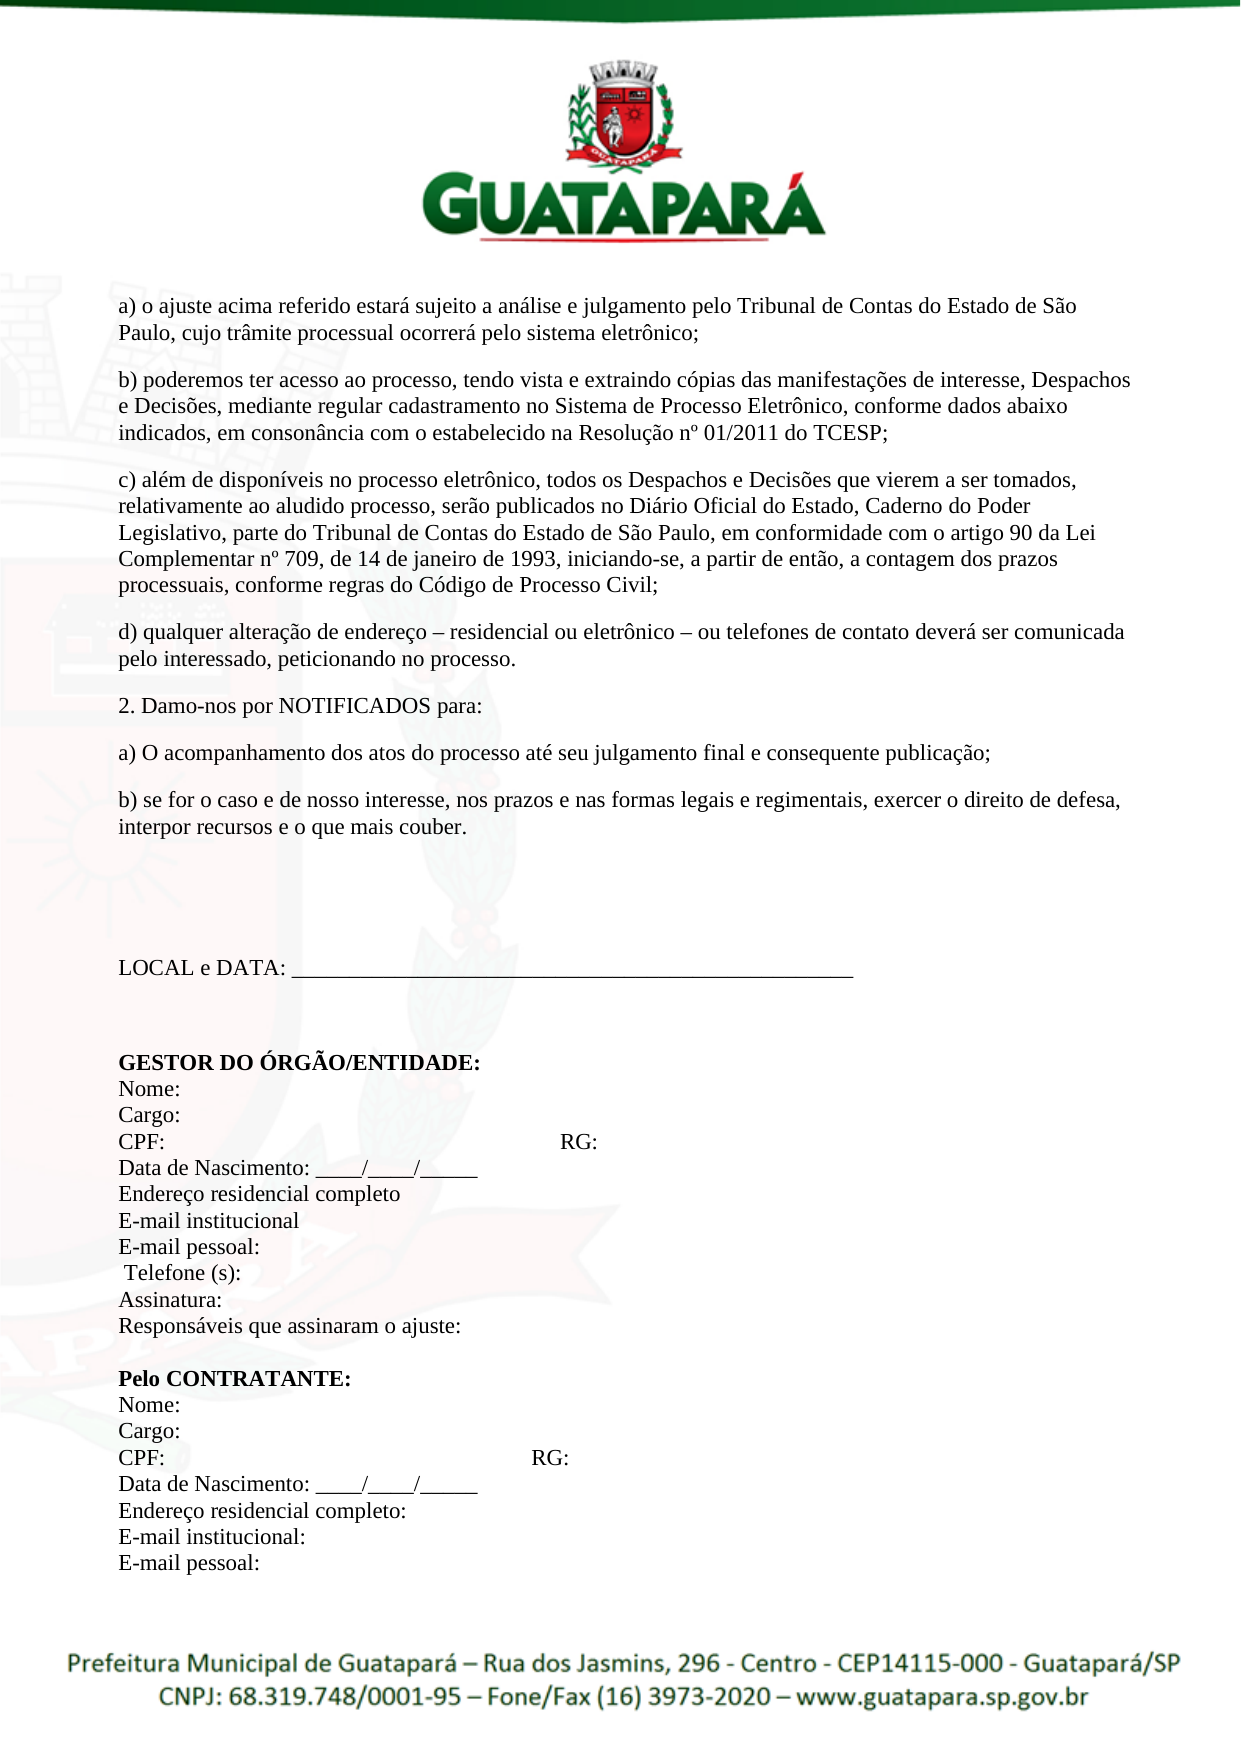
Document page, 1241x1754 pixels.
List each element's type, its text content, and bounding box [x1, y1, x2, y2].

text b) se for o caso e de nosso interesse, nos prazos e nas formas legais e regimentais, exercer o direito de defesa, interpor recursos e o que mais couber. [118, 786, 1137, 839]
text Assinatura: [118, 1286, 1137, 1312]
text E-mail pessoal: [118, 1549, 1137, 1576]
text c) além de disponíveis no processo eletrônico, todos os Despachos e Decisões que vierem a ser tomados, relativamente ao aludido processo, serão publicados no Diário Oficial do Estado, Caderno do Poder Legislativo, parte do Tribunal de Contas do Estado de São Paulo, em conformidade com o artigo 90 da Lei Complementar nº 709, de 14 de janeiro de 1993, iniciando-se, a partir de então, a contagem dos prazos processuais, conforme regras do Código de Processo Civil; [118, 466, 1137, 598]
picture [0, 0, 1241, 1752]
text CPF: RG: [118, 1128, 1137, 1154]
text Data de Nascimento: ____/____/_____ [118, 1470, 1137, 1497]
text LOCAL e DATA: _________________________________________________ [118, 954, 1137, 981]
text E-mail institucional: [118, 1523, 1137, 1549]
text d) qualquer alteração de endereço – residencial ou eletrônico – ou telefones de contato deverá ser comunicada pelo interessado, peticionando no processo. [118, 618, 1137, 671]
text E-mail institucional [118, 1207, 1137, 1233]
text a) O acompanhamento dos atos do processo até seu julgamento final e consequente publicação; [118, 739, 1137, 766]
text Cargo: [118, 1101, 1137, 1128]
text b) poderemos ter acesso ao processo, tendo vista e extraindo cópias das manifestações de interesse, Despachos e Decisões, mediante regular cadastramento no Sistema de Processo Eletrônico, conforme dados abaixo indicados, em consonância com o estabelecido na Resolução nº 01/2011 do TCESP; [118, 366, 1137, 445]
text Endereço residencial completo [118, 1180, 1137, 1207]
text Responsáveis que assinaram o ajuste: [118, 1312, 1137, 1338]
text Endereço residencial completo: [118, 1497, 1137, 1523]
text Pelo CONTRATANTE: [118, 1365, 1137, 1391]
text Nome: [118, 1391, 1137, 1418]
text CPF: RG: [118, 1444, 1137, 1470]
text Telefone (s): [118, 1259, 1137, 1286]
text GESTOR DO ÓRGÃO/ENTIDADE: [118, 1049, 1137, 1075]
text a) o ajuste acima referido estará sujeito a análise e julgamento pelo Tribunal de Contas do Estado de São Paulo, cujo trâmite processual ocorrerá pelo sistema eletrônico; [118, 292, 1137, 345]
text Data de Nascimento: ____/____/_____ [118, 1154, 1137, 1180]
text Cargo: [118, 1418, 1137, 1444]
text Nome: [118, 1075, 1137, 1101]
text 2. Damo-nos por NOTIFICADOS para: [118, 692, 1137, 718]
text E-mail pessoal: [118, 1233, 1137, 1259]
